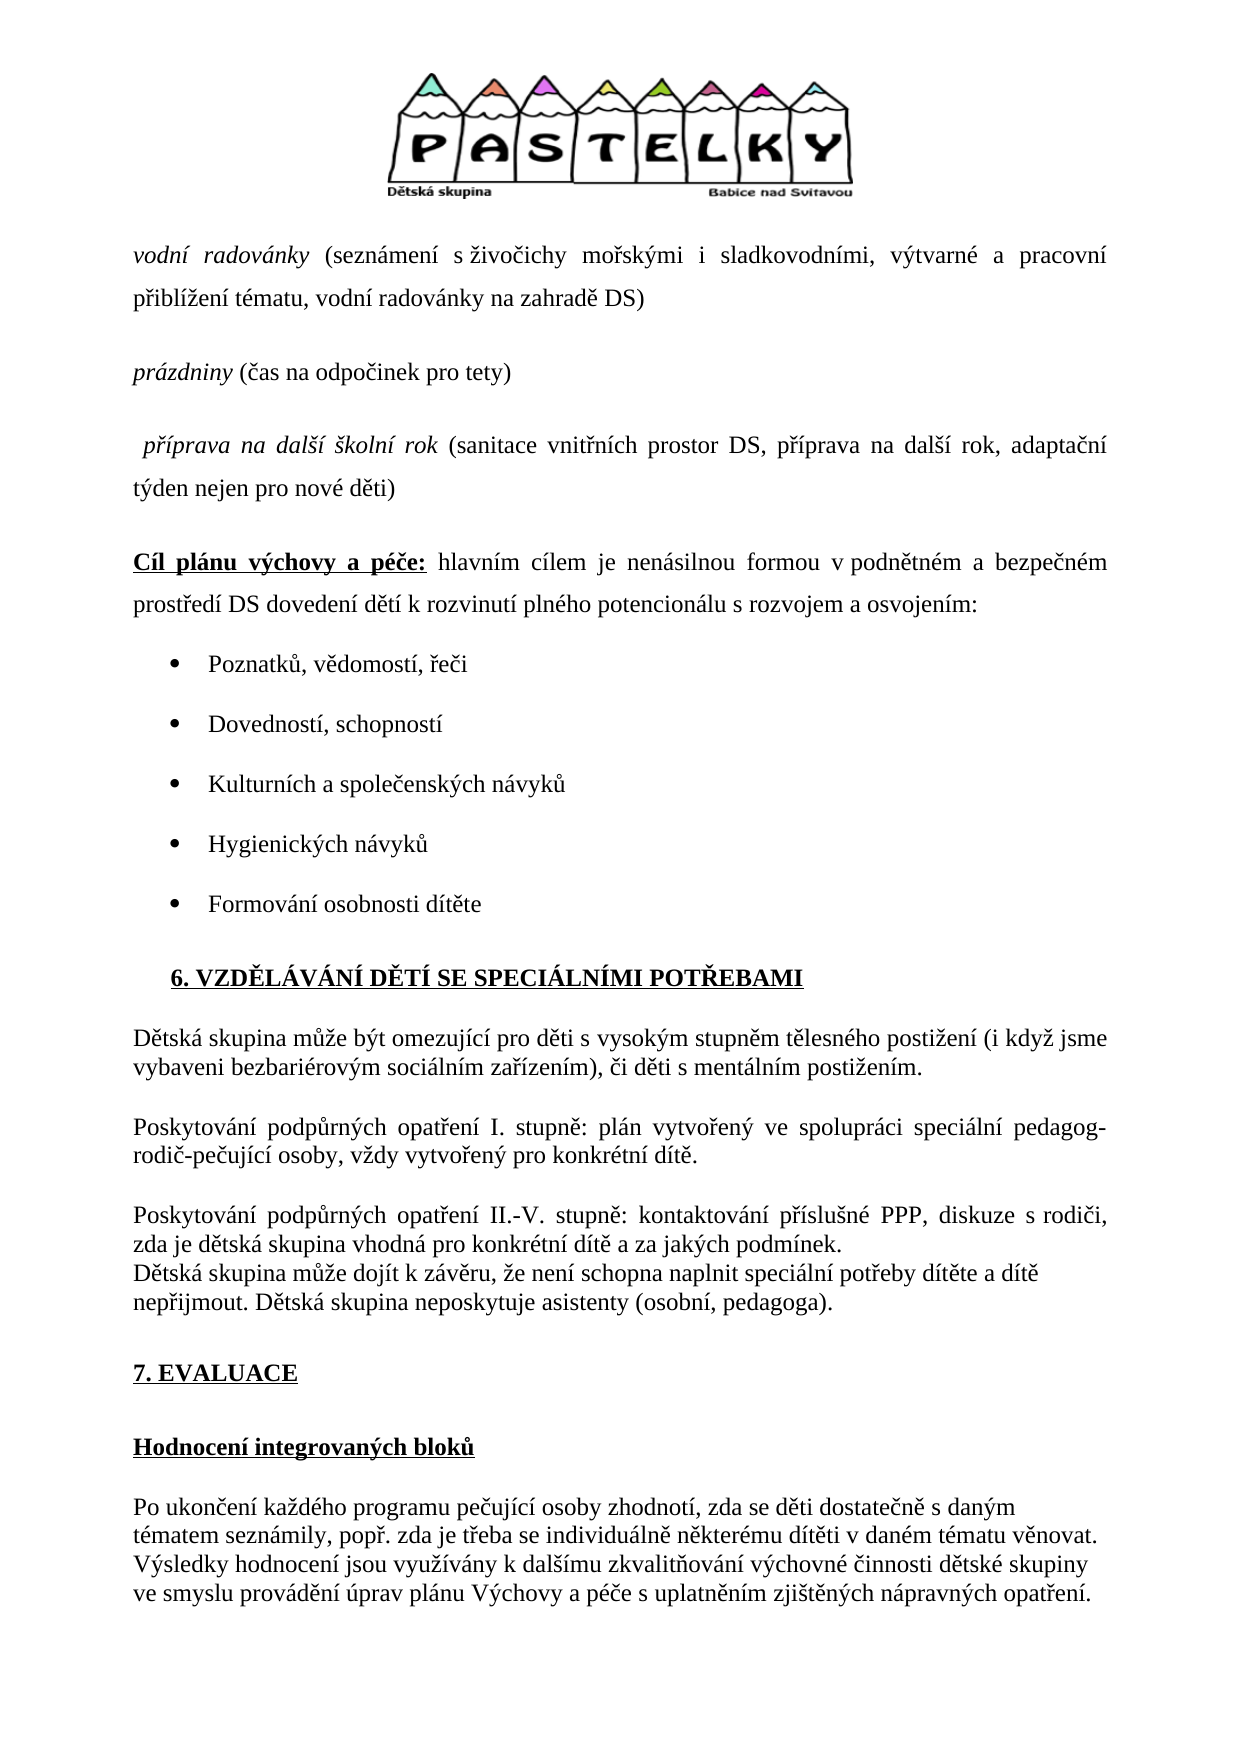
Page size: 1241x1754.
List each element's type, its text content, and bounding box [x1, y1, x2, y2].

text Poskytování podpůrných opatření II.-V. stupně: kontaktování příslušné PPP, diskuze s rodiči, zda je dětská skupina vhodná pro konkrétní dítě a za jakých podmínek. [133, 1201, 1107, 1258]
text 7. EVALUACE [133, 1344, 1107, 1387]
list Dovedností, schopností [170, 709, 1107, 738]
list Formování osobnosti dítěte [170, 889, 1107, 918]
text Cíl plánu výchovy a péče: hlavním cílem je nenásilnou formou v podnětném a bezpečném prostředí DS dovedení dětí k rozvinutí plného potencionálu s rozvojem a osvojením: [133, 533, 1107, 618]
text prázdniny (čas na odpočinek pro tety) [133, 343, 1107, 386]
text 6. VZDĚLÁVÁNÍ DĚTÍ SE SPECIÁLNÍMI POTŘEBAMI [170, 949, 1107, 992]
text vodní radovánky (seznámení s živočichy mořskými i sladkovodními, výtvarné a pracovní přiblížení tématu, vodní radovánky na zahradě DS) [133, 227, 1107, 312]
text Dětská skupina může být omezující pro děti s vysokým stupněm tělesného postižení (i když jsme vybaveni bezbariérovým sociálním zařízením), či děti s mentálním postižením. [133, 1023, 1107, 1081]
list Kulturních a společenských návyků [170, 769, 1107, 798]
text Po ukončení každého programu pečující osoby zhodnotí, zda se děti dostatečně s daným tématem seznámily, popř. zda je třeba se individuálně některému dítěti v daném tématu věnovat. Výsledky hodnocení jsou využívány k dalšímu zkvalitňování výchovné činnosti dětské skupiny ve smyslu provádění úprav plánu Výchovy a péče s uplatněním zjištěných nápravných opatření. [133, 1492, 1107, 1607]
list Hygienických návyků [170, 829, 1107, 858]
picture [387, 73, 853, 199]
text Poskytování podpůrných opatření I. stupně: plán vytvořený ve spolupráci speciální pedagog-rodič-pečující osoby, vždy vytvořený pro konkrétní dítě. [133, 1112, 1107, 1169]
list Poznatků, vědomostí, řeči [170, 649, 1107, 678]
text Dětská skupina může dojít k závěru, že není schopna naplnit speciální potřeby dítěte a dítě nepřijmout. Dětská skupina neposkytuje asistenty (osobní, pedagoga). [133, 1258, 1107, 1316]
text příprava na další školní rok (sanitace vnitřních prostor DS, příprava na další rok, adaptační týden nejen pro nové děti) [133, 417, 1107, 502]
text Hodnocení integrovaných bloků [133, 1418, 1107, 1461]
